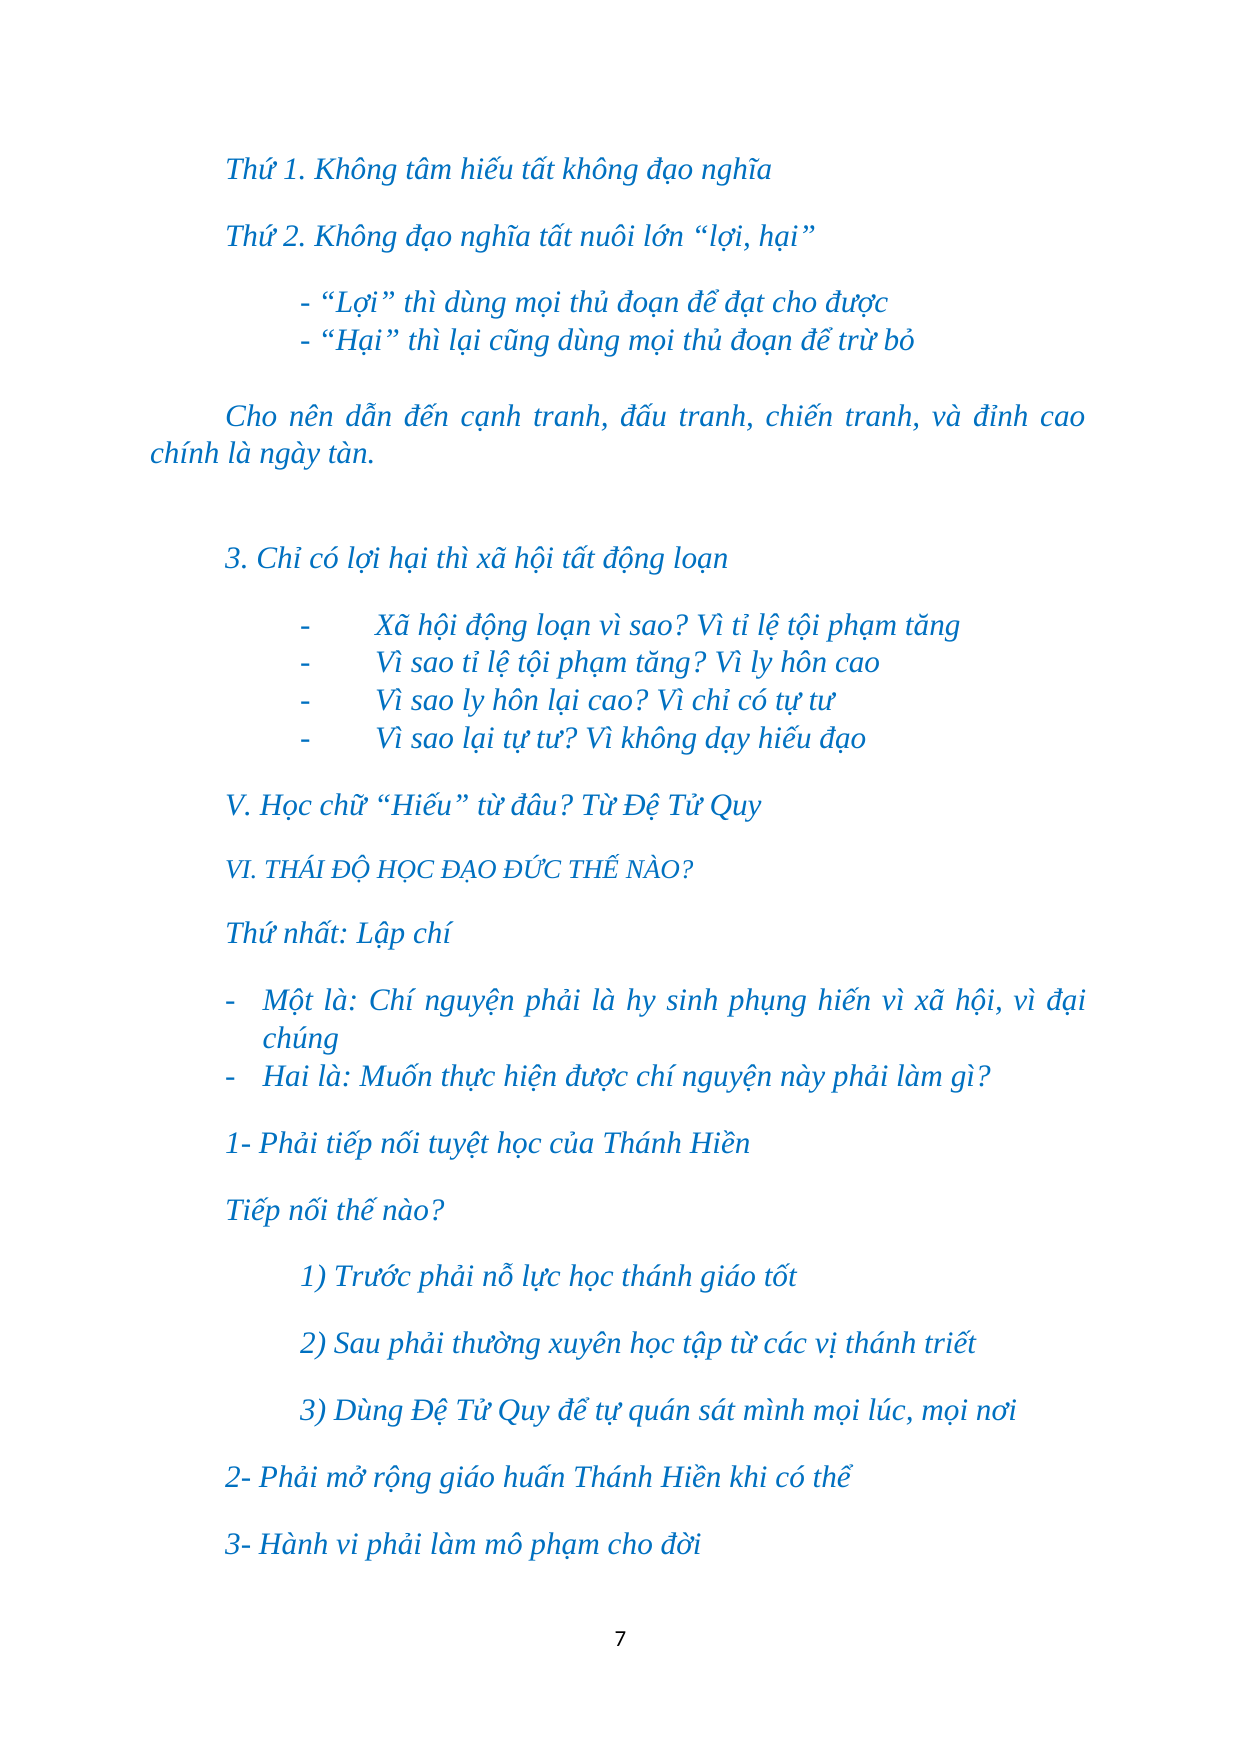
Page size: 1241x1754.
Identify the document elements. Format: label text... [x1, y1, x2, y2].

text 1- Phải tiếp nối tuyệt học của Thánh Hiền [150, 1124, 1090, 1160]
text VI. THÁI ĐỘ HỌC ĐẠO ĐỨC THẾ NÀO? [150, 853, 1090, 884]
text Thứ 2. Không đạo nghĩa tất nuôi lớn “lợi, hại” [150, 217, 1090, 253]
list Một là: Chí nguyện phải là hy sinh phụng hiến vì xã hội, vì đại chúng [225, 982, 1090, 1055]
text 1) Trước phải nỗ lực học thánh giáo tốt [225, 1258, 1090, 1293]
text V. Học chữ “Hiếu” từ đâu? Từ Đệ Tử Quy [150, 786, 1090, 822]
text - “Lợi” thì dùng mọi thủ đoạn để đạt cho được [150, 284, 1090, 320]
list Vì sao ly hôn lại cao? Vì chỉ có tự tư [225, 681, 1090, 717]
text Thứ 1. Không tâm hiếu tất không đạo nghĩa [150, 150, 1090, 186]
text - “Hại” thì lại cũng dùng mọi thủ đoạn để trừ bỏ [150, 321, 1090, 357]
text 3) Dùng Đệ Tử Quy để tự quán sát mình mọi lúc, mọi nơi [225, 1391, 1090, 1427]
text 2) Sau phải thường xuyên học tập từ các vị thánh triết [225, 1324, 1090, 1360]
text 3. Chỉ có lợi hại thì xã hội tất động loạn [150, 539, 1090, 575]
text Thứ nhất: Lập chí [150, 915, 1090, 951]
list Vì sao lại tự tư? Vì không dạy hiếu đạo [225, 719, 1090, 755]
text Cho nên dẫn đến cạnh tranh, đấu tranh, chiến tranh, và đỉnh cao chính là ngày tàn. [150, 397, 1090, 471]
list Xã hội động loạn vì sao? Vì tỉ lệ tội phạm tăng [225, 606, 1090, 642]
list Hai là: Muốn thực hiện được chí nguyện này phải làm gì? [225, 1057, 1090, 1093]
text Tiếp nối thế nào? [150, 1191, 1090, 1227]
text 2- Phải mở rộng giáo huấn Thánh Hiền khi có thể [150, 1458, 1090, 1494]
list Vì sao tỉ lệ tội phạm tăng? Vì ly hôn cao [225, 644, 1090, 680]
text 3- Hành vi phải làm mô phạm cho đời [150, 1525, 1090, 1561]
